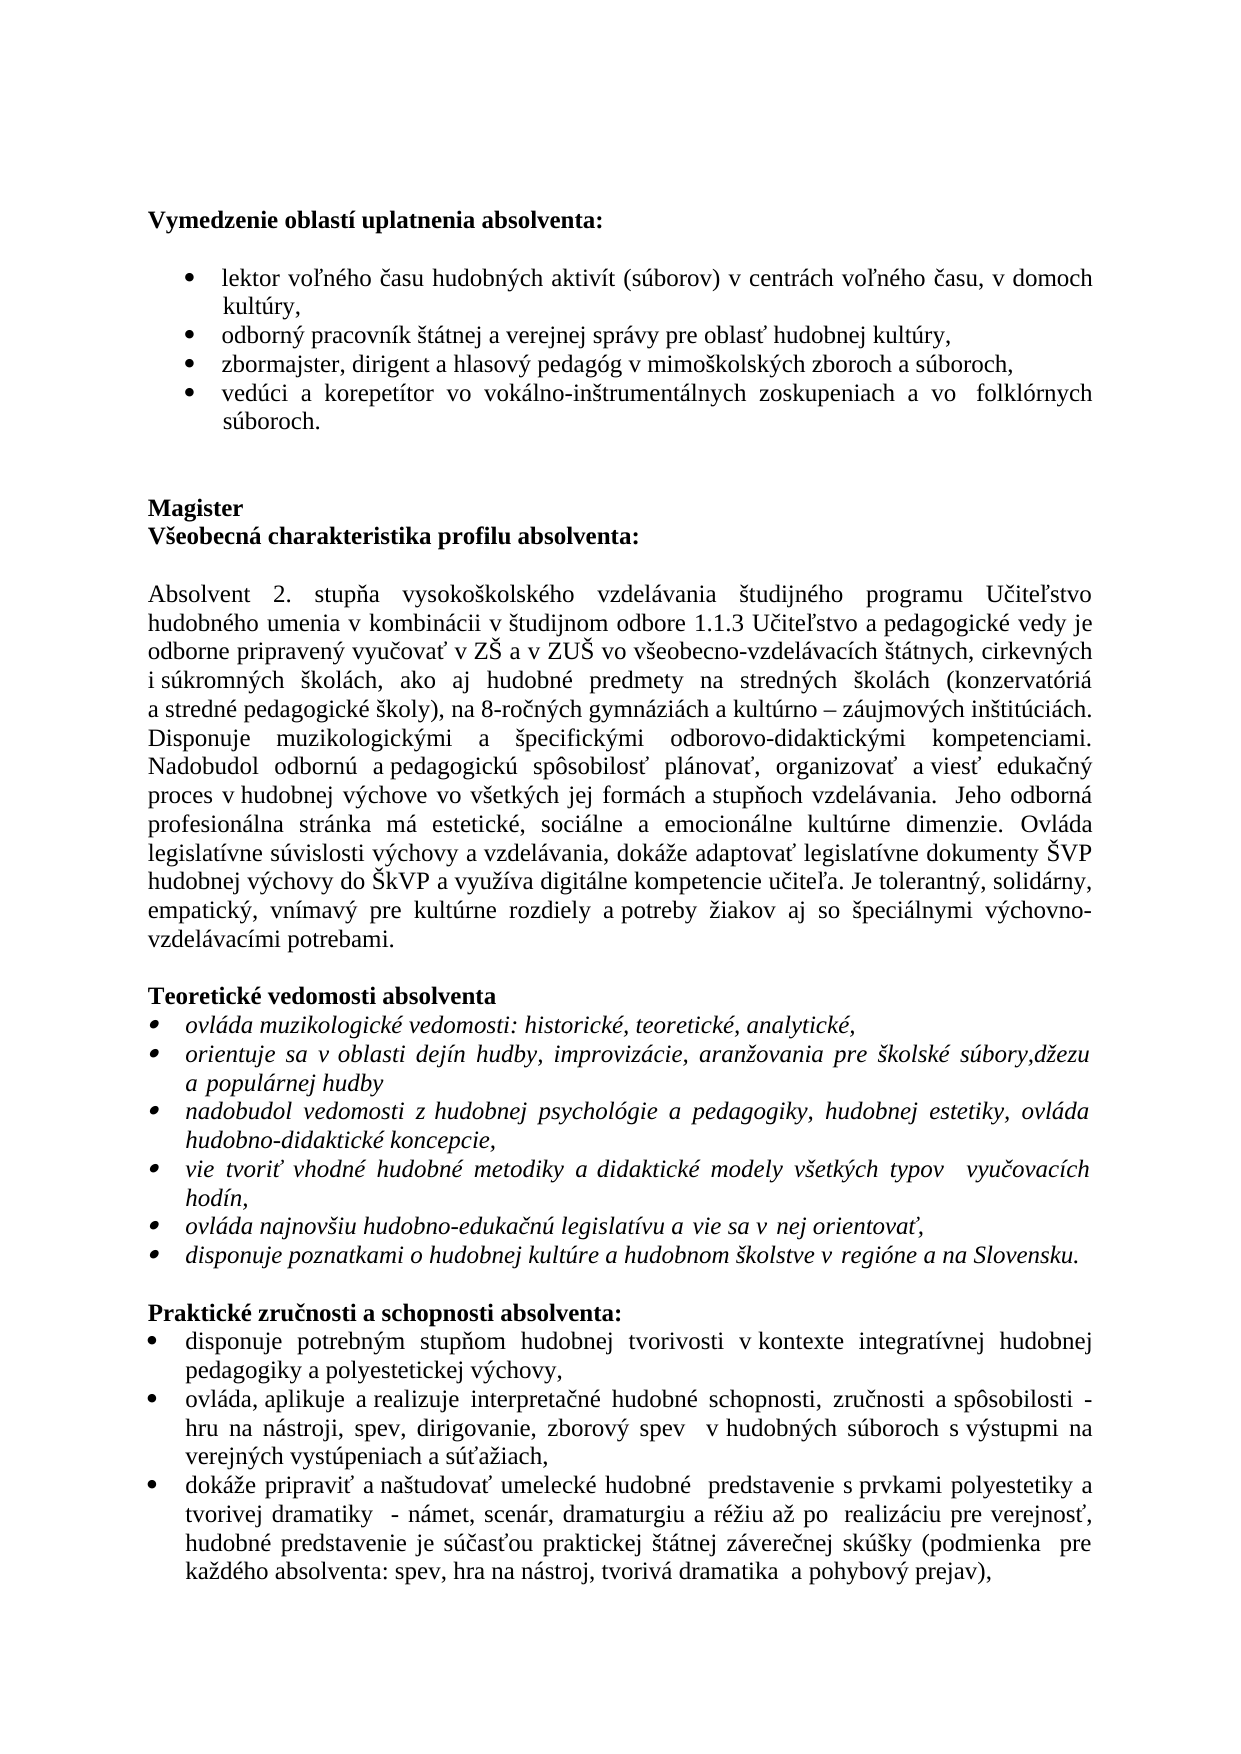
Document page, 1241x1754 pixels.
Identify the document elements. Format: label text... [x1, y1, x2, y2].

list vedúci a korepetítor vo vokálno-inštrumentálnych zoskupeniach a vo folklórnych súboroch. [185, 378, 1093, 435]
list dokáže pripraviť a naštudovať umelecké hudobné predstavenie s prvkami polyestetiky a tvorivej dramatiky - námet, scenár, dramaturgiu a réžiu až po realizáciu pre verejnosť, hudobné predstavenie je súčasťou praktickej štátnej záverečnej skúšky (podmienka pre každého absolventa: spev, hra na nástroj, tvorivá dramatika a pohybový prejav), [148, 1470, 1093, 1585]
text Disponuje muzikologickými a špecifickými odborovo-didaktickými kompetenciami. Nadobudol odbornú a pedagogickú spôsobilosť plánovať, organizovať a viesť edukačný proces v hudobnej výchove vo všetkých jej formách a stupňoch vzdelávania. Jeho odborná profesionálna stránka má estetické, sociálne a emocionálne kultúrne dimenzie. Ovláda legislatívne súvislosti výchovy a vzdelávania, dokáže adaptovať legislatívne dokumenty ŠVP hudobnej výchovy do ŠkVP a využíva digitálne kompetencie učiteľa. Je tolerantný, solidárny, empatický, vnímavý pre kultúrne rozdiely a potreby žiakov aj so špeciálnymi výchovno-vzdelávacími potrebami. [148, 723, 1093, 953]
text Absolvent 2. stupňa vysokoškolského vzdelávania študijného programu Učiteľstvo hudobného umenia v kombinácii v študijnom odbore 1.1.3 Učiteľstvo a pedagogické vedy je odborne pripravený vyučovať v ZŠ a v ZUŠ vo všeobecno-vzdelávacích štátnych, cirkevných i súkromných školách, ako aj hudobné predmety na stredných školách (konzervatóriá a stredné pedagogické školy), na 8-ročných gymnáziách a kultúrno – záujmových inštitúciách. [148, 579, 1093, 723]
text Praktické zručnosti a schopnosti absolventa: [148, 1298, 1093, 1326]
list vie tvoriť vhodné hudobné metodiky a didaktické modely všetkých typov vyučovacích hodín, [148, 1154, 1093, 1211]
list disponuje poznatkami o hudobnej kultúre a hudobnom školstve v regióne a na Slovensku. [148, 1240, 1093, 1269]
text Všeobecná charakteristika profilu absolventa: [148, 521, 1093, 550]
list nadobudol vedomosti z hudobnej psychológie a pedagogiky, hudobnej estetiky, ovláda hudobno-didaktické koncepcie, [148, 1096, 1093, 1154]
text Vymedzenie oblastí uplatnenia absolventa: [148, 205, 1093, 234]
list ovláda najnovšiu hudobno-edukačnú legislatívu a vie sa v nej orientovať, [148, 1211, 1093, 1240]
text Teoretické vedomosti absolventa [148, 981, 1093, 1010]
list zbormajster, dirigent a hlasový pedagóg v mimoškolských zboroch a súboroch, [185, 349, 1093, 378]
list ovláda muzikologické vedomosti: historické, teoretické, analytické, [148, 1010, 1093, 1039]
list odborný pracovník štátnej a verejnej správy pre oblasť hudobnej kultúry, [185, 320, 1093, 349]
list orientuje sa v oblasti dejín hudby, improvizácie, aranžovania pre školské súbory,džezu a populárnej hudby [148, 1039, 1093, 1096]
list lektor voľného času hudobných aktivít (súborov) v centrách voľného času, v domoch kultúry, [185, 263, 1093, 320]
list disponuje potrebným stupňom hudobnej tvorivosti v kontexte integratívnej hudobnej pedagogiky a polyestetickej výchovy, [148, 1326, 1093, 1384]
list ovláda, aplikuje a realizuje interpretačné hudobné schopnosti, zručnosti a spôsobilosti - hru na nástroji, spev, dirigovanie, zborový spev v hudobných súboroch s výstupmi na verejných vystúpeniach a súťažiach, [148, 1384, 1093, 1470]
text Magister [148, 493, 1093, 521]
